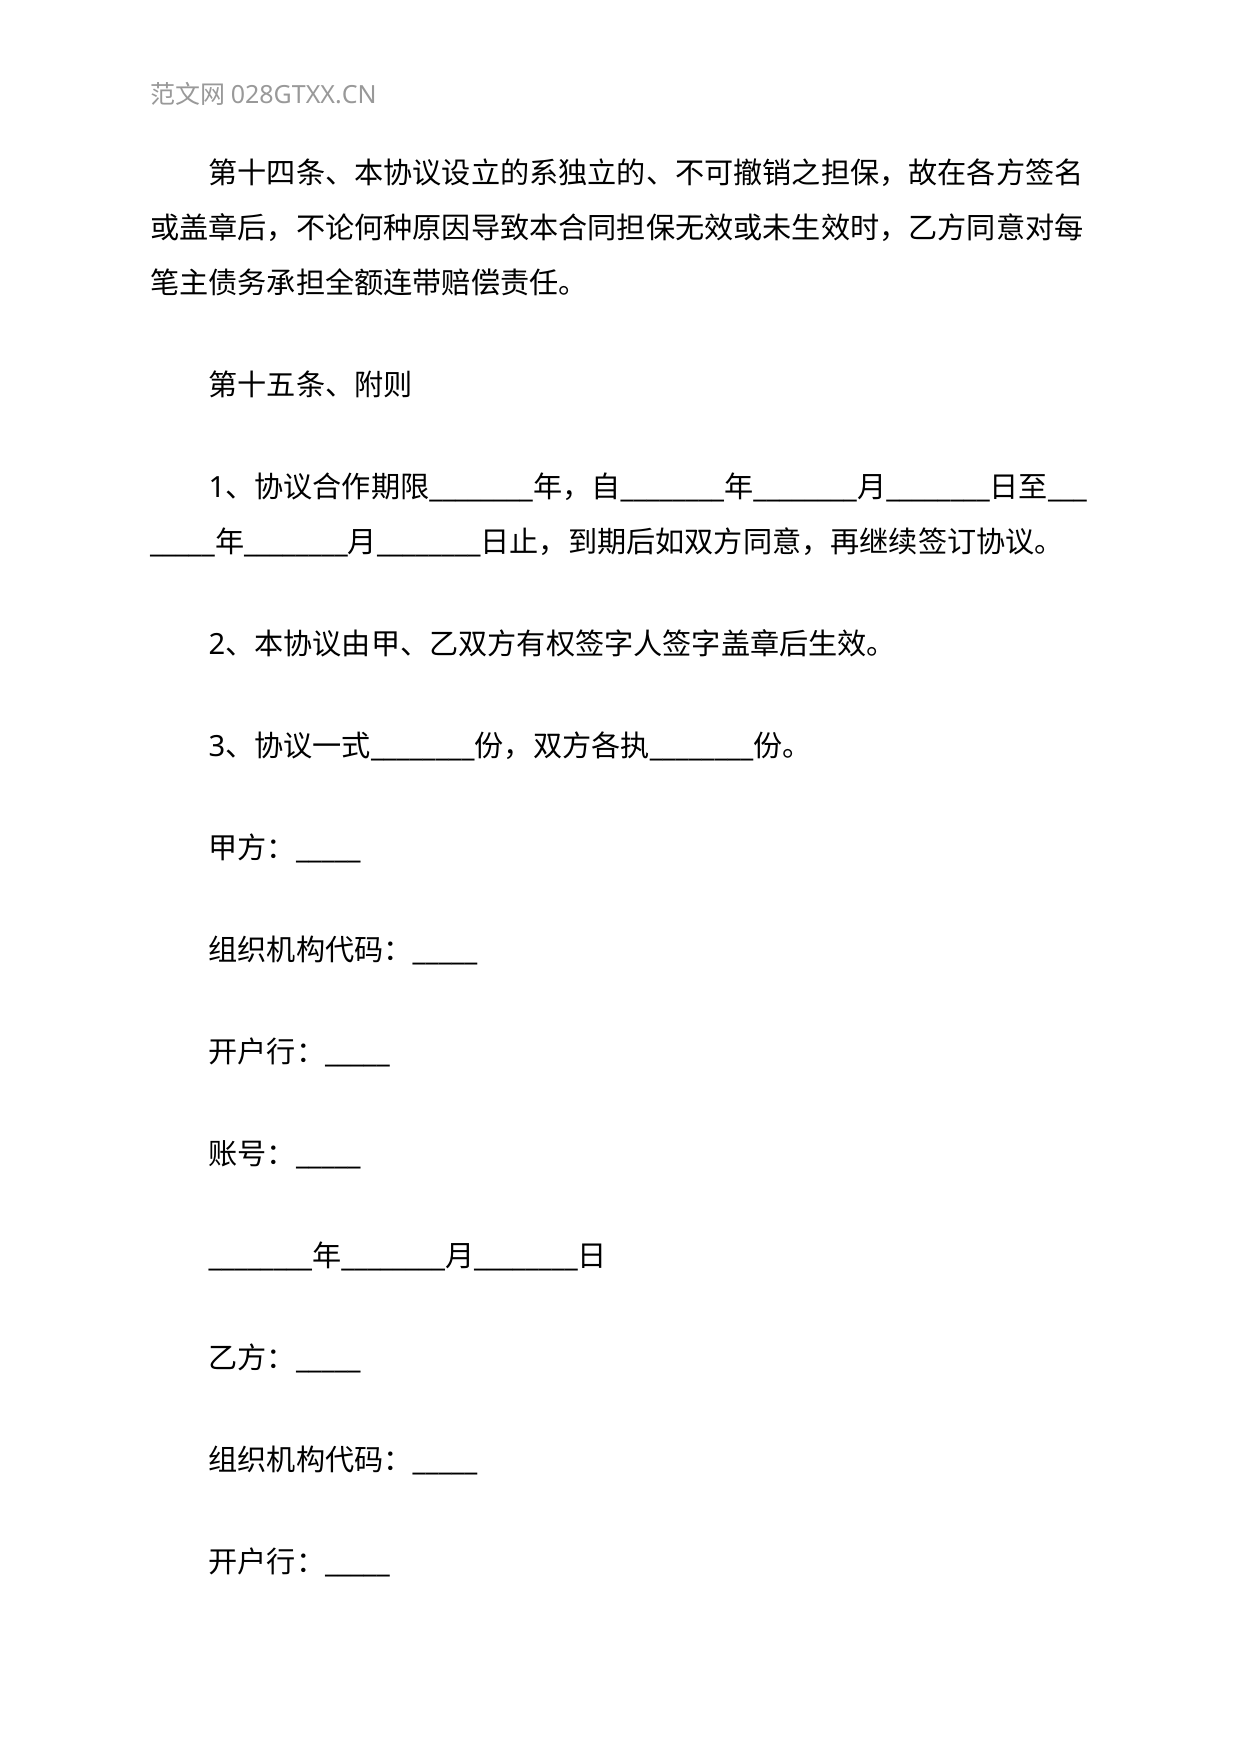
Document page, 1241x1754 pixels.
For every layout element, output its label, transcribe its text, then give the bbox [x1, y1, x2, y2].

text 组织机构代码：_____ [150, 1436, 1090, 1478]
text 开户行：_____ [150, 1538, 1090, 1581]
text 1、协议合作期限________年，自________年________月________日至________年________月________日止，到期后如双方同意，再继续签订协议。 [150, 463, 1090, 561]
text 2、本协议由甲、乙双方有权签字人签字盖章后生效。 [150, 620, 1090, 663]
text 甲方：_____ [150, 824, 1090, 867]
text ________年________月________日 [150, 1232, 1090, 1274]
text 第十五条、附则 [150, 362, 1090, 404]
text 组织机构代码：_____ [150, 926, 1090, 969]
text 第十四条、本协议设立的系独立的、不可撤销之担保，故在各方签名或盖章后，不论何种原因导致本合同担保无效或未生效时，乙方同意对每笔主债务承担全额连带赔偿责任。 [150, 150, 1090, 302]
text 账号：_____ [150, 1130, 1090, 1173]
text 开户行：_____ [150, 1028, 1090, 1071]
text 乙方：_____ [150, 1334, 1090, 1377]
text 3、协议一式________份，双方各执________份。 [150, 722, 1090, 765]
